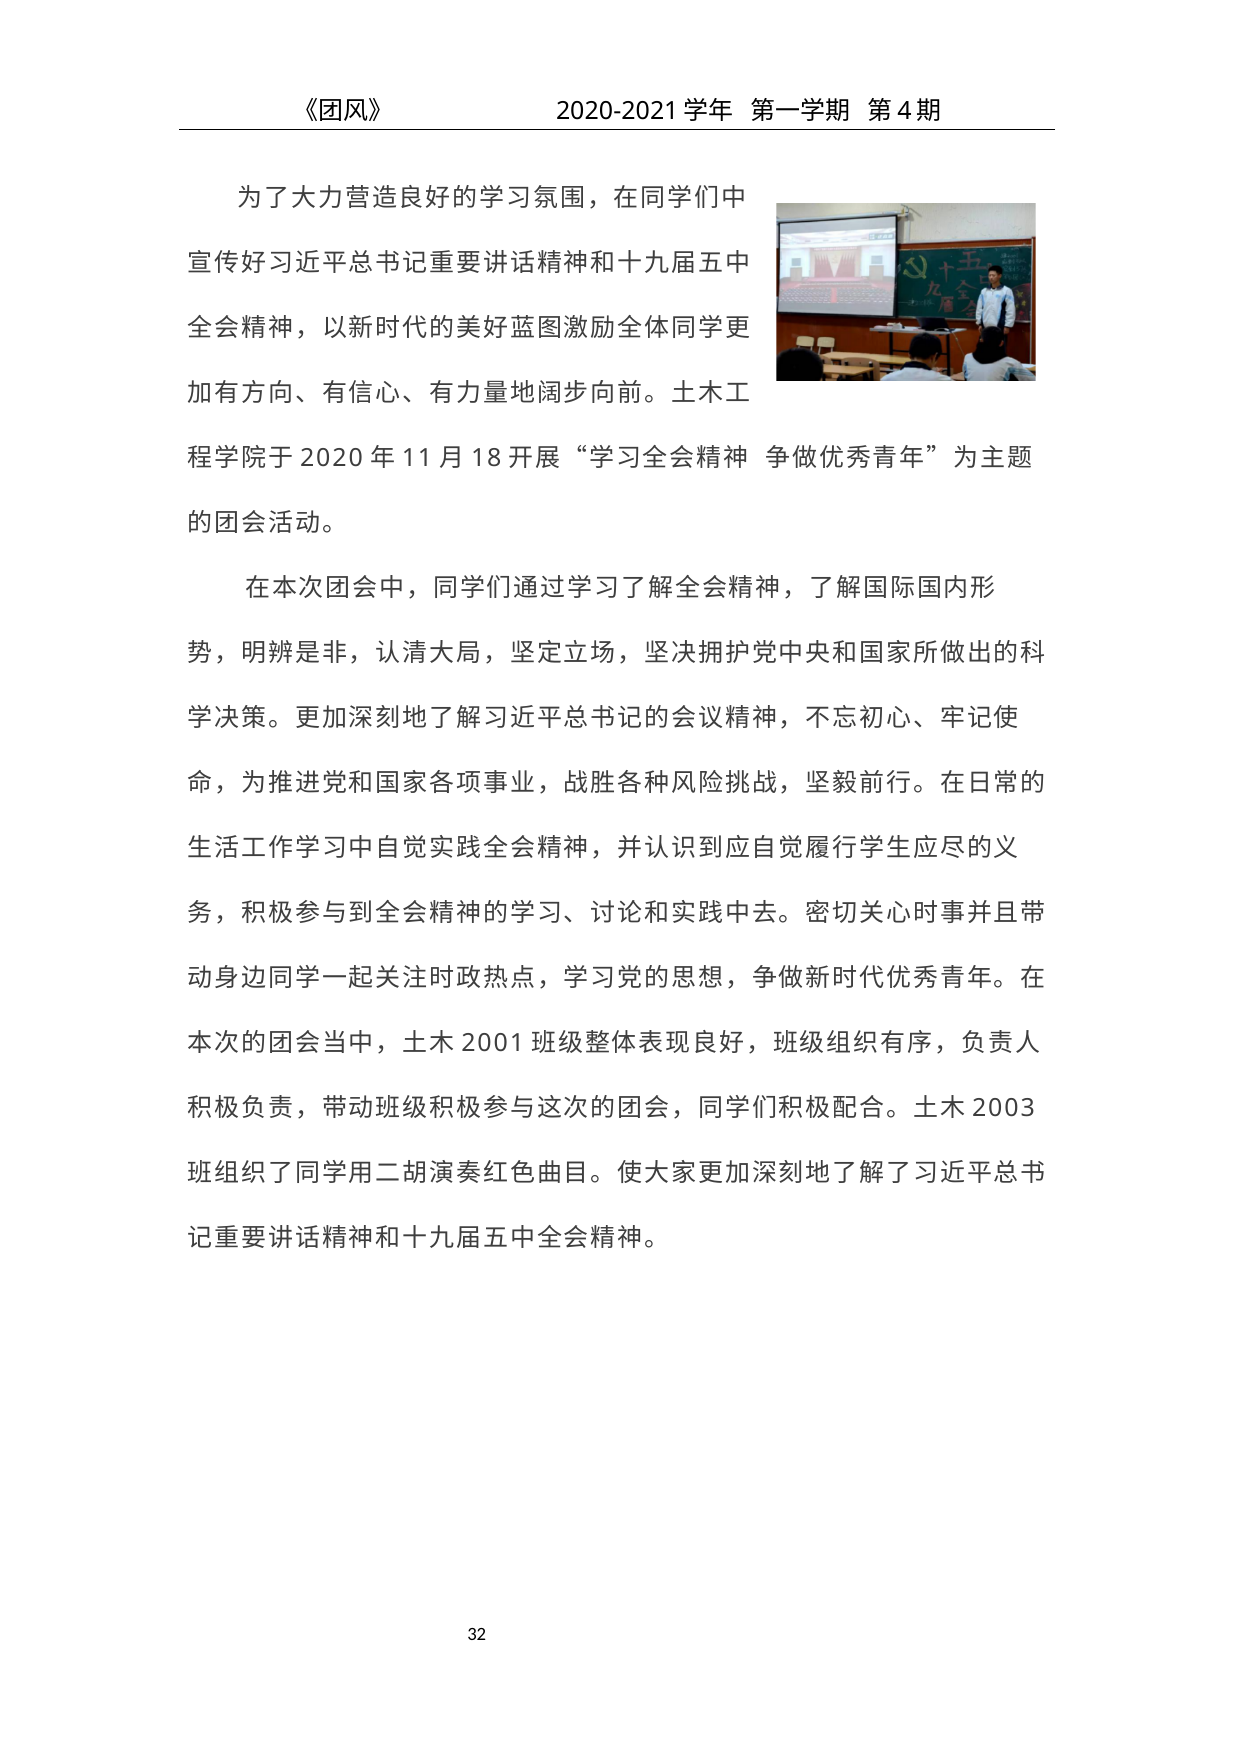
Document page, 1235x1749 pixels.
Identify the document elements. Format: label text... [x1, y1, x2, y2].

text 在本次团会中，同学们通过学习了解全会精神，了解国际国内形势，明辨是非，认清大局，坚定立场，坚决拥护党中央和国家所做出的科学决策。更加深刻地了解习近平总书记的会议精神，不忘初心、牢记使命，为推进党和国家各项事业，战胜各种风险挑战，坚毅前行。在日常的生活工作学习中自觉实践全会精神，并认识到应自觉履行学生应尽的义务，积极参与到全会精神的学习、讨论和实践中去。密切关心时事并且带动身边同学一起关注时政热点，学习党的思想，争做新时代优秀青年。在本次的团会当中，土木2001班级整体表现良好，班级组织有序，负责人积极负责，带动班级积极参与这次的团会，同学们积极配合。土木2003班组织了同学用二胡演奏红色曲目。使大家更加深刻地了解了习近平总书记重要讲话精神和十九届五中全会精神。 [187, 553, 1047, 1268]
picture [776, 203, 1036, 381]
text 为了大力营造良好的学习氛围，在同学们中宣传好习近平总书记重要讲话精神和十九届五中全会精神，以新时代的美好蓝图激励全体同学更加有方向、有信心、有力量地阔步向前。土木工程学院于2020年11月18开展“学习全会精神 争做优秀青年”为主题的团会活动。 [187, 163, 1047, 553]
